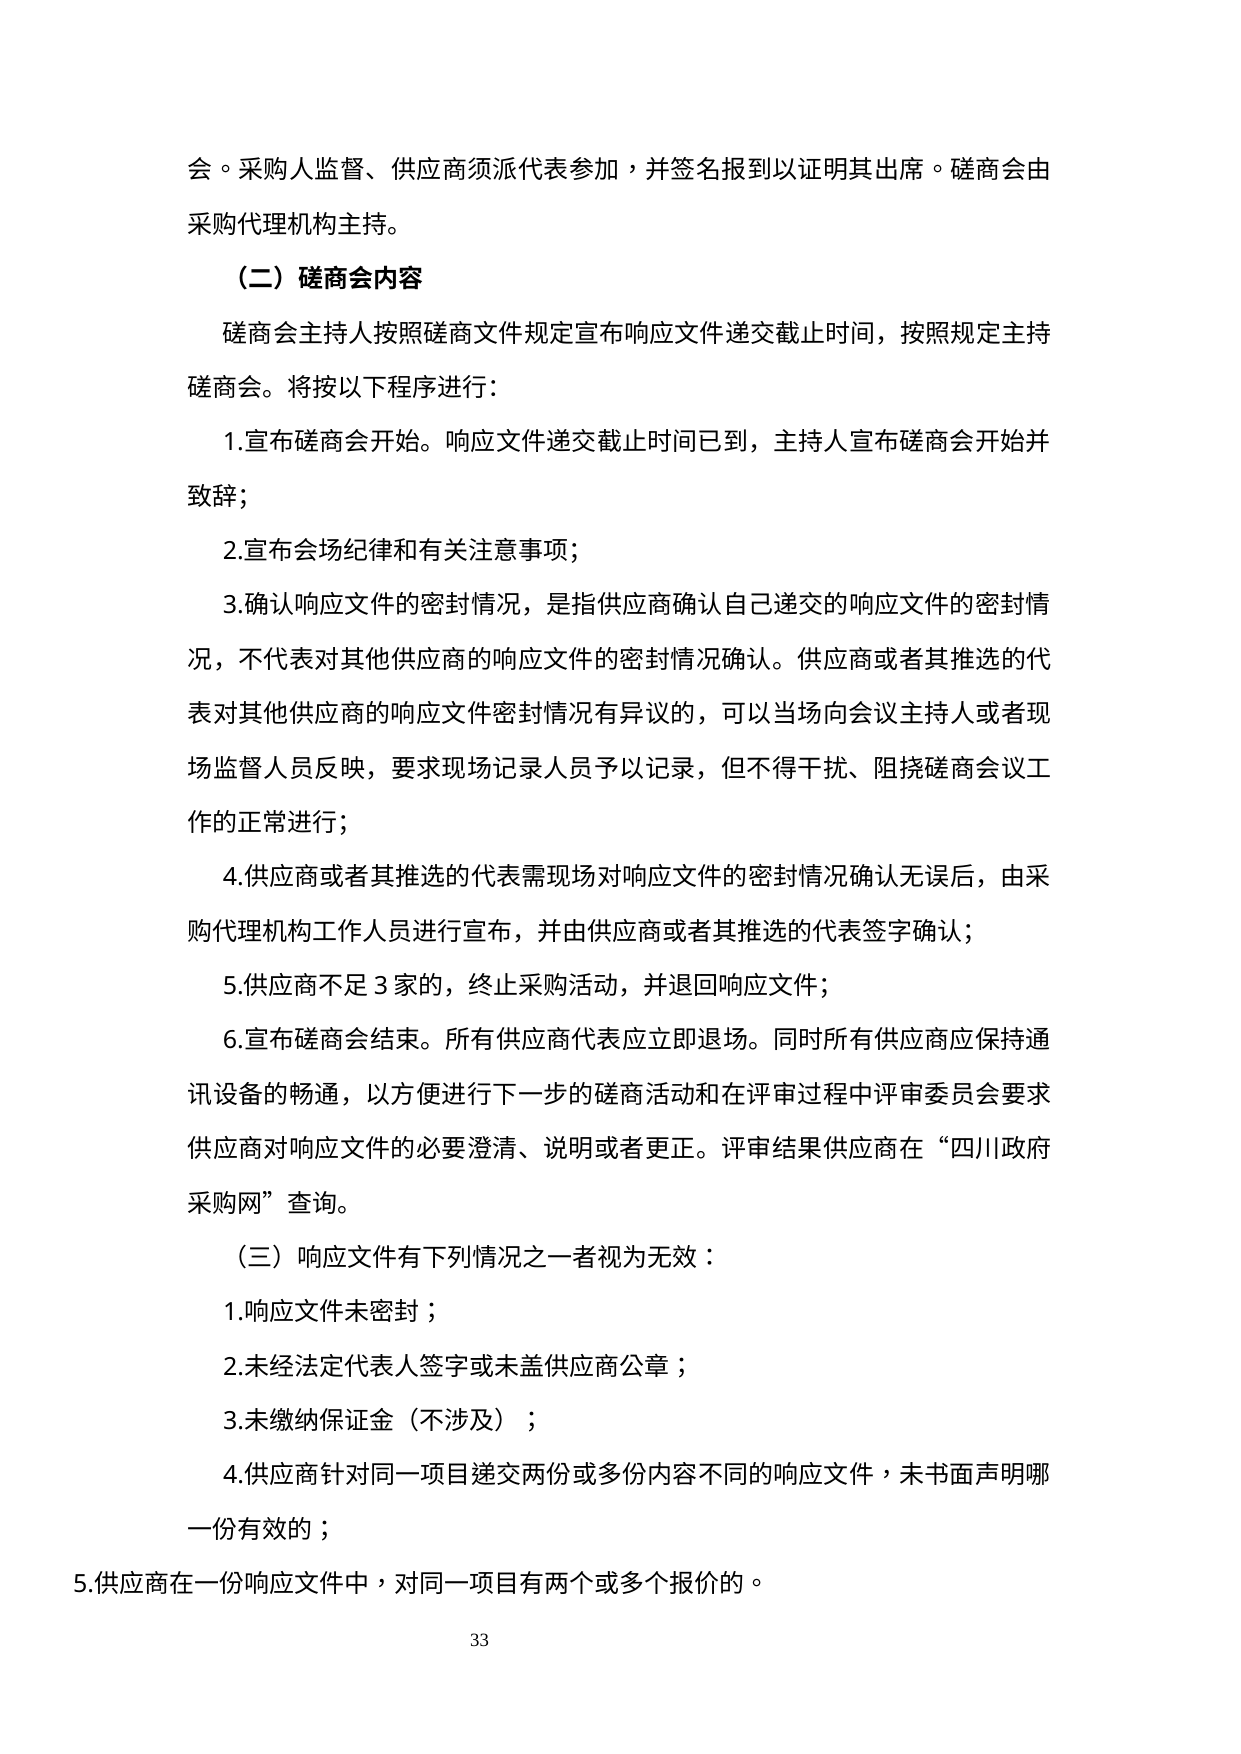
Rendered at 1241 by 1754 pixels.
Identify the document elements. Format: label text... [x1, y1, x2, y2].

text 2.宣布会场纪律和有关注意事项； [187, 531, 1053, 567]
text 3.未缴纳保证金（不涉及）； [187, 1401, 1053, 1437]
text 6.宣布磋商会结束。所有供应商代表应立即退场。同时所有供应商应保持通讯设备的畅通，以方便进行下一步的磋商活动和在评审过程中评审委员会要求供应商对响应文件的必要澄清、说明或者更正。评审结果供应商在“四川政府采购网”查询。 [187, 1020, 1053, 1219]
text 5.供应商在一份响应文件中，对同一项目有两个或多个报价的。 [73, 1564, 1053, 1600]
text 1.宣布磋商会开始。响应文件递交截止时间已到，主持人宣布磋商会开始并致辞； [187, 422, 1053, 512]
text 4.供应商针对同一项目递交两份或多份内容不同的响应文件，未书面声明哪一份有效的； [187, 1455, 1053, 1546]
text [187, 150, 1053, 241]
text 2.未经法定代表人签字或未盖供应商公章； [187, 1346, 1053, 1382]
text 磋商会主持人按照磋商文件规定宣布响应文件递交截止时间，按照规定主持磋商会。将按以下程序进行： [187, 313, 1053, 404]
text 1.响应文件未密封； [187, 1292, 1053, 1328]
text 3.确认响应文件的密封情况，是指供应商确认自己递交的响应文件的密封情况，不代表对其他供应商的响应文件的密封情况确认。供应商或者其推选的代表对其他供应商的响应文件密封情况有异议的，可以当场向会议主持人或者现场监督人员反映，要求现场记录人员予以记录，但不得干扰、阻挠磋商会议工作的正常进行； [187, 585, 1053, 839]
text 5.供应商不足3家的，终止采购活动，并退回响应文件； [187, 966, 1053, 1002]
text 4.供应商或者其推选的代表需现场对响应文件的密封情况确认无误后，由采购代理机构工作人员进行宣布，并由供应商或者其推选的代表签字确认； [187, 857, 1053, 947]
text （二）磋商会内容 [187, 259, 1053, 295]
text （三）响应文件有下列情况之一者视为无效： [187, 1237, 1053, 1274]
